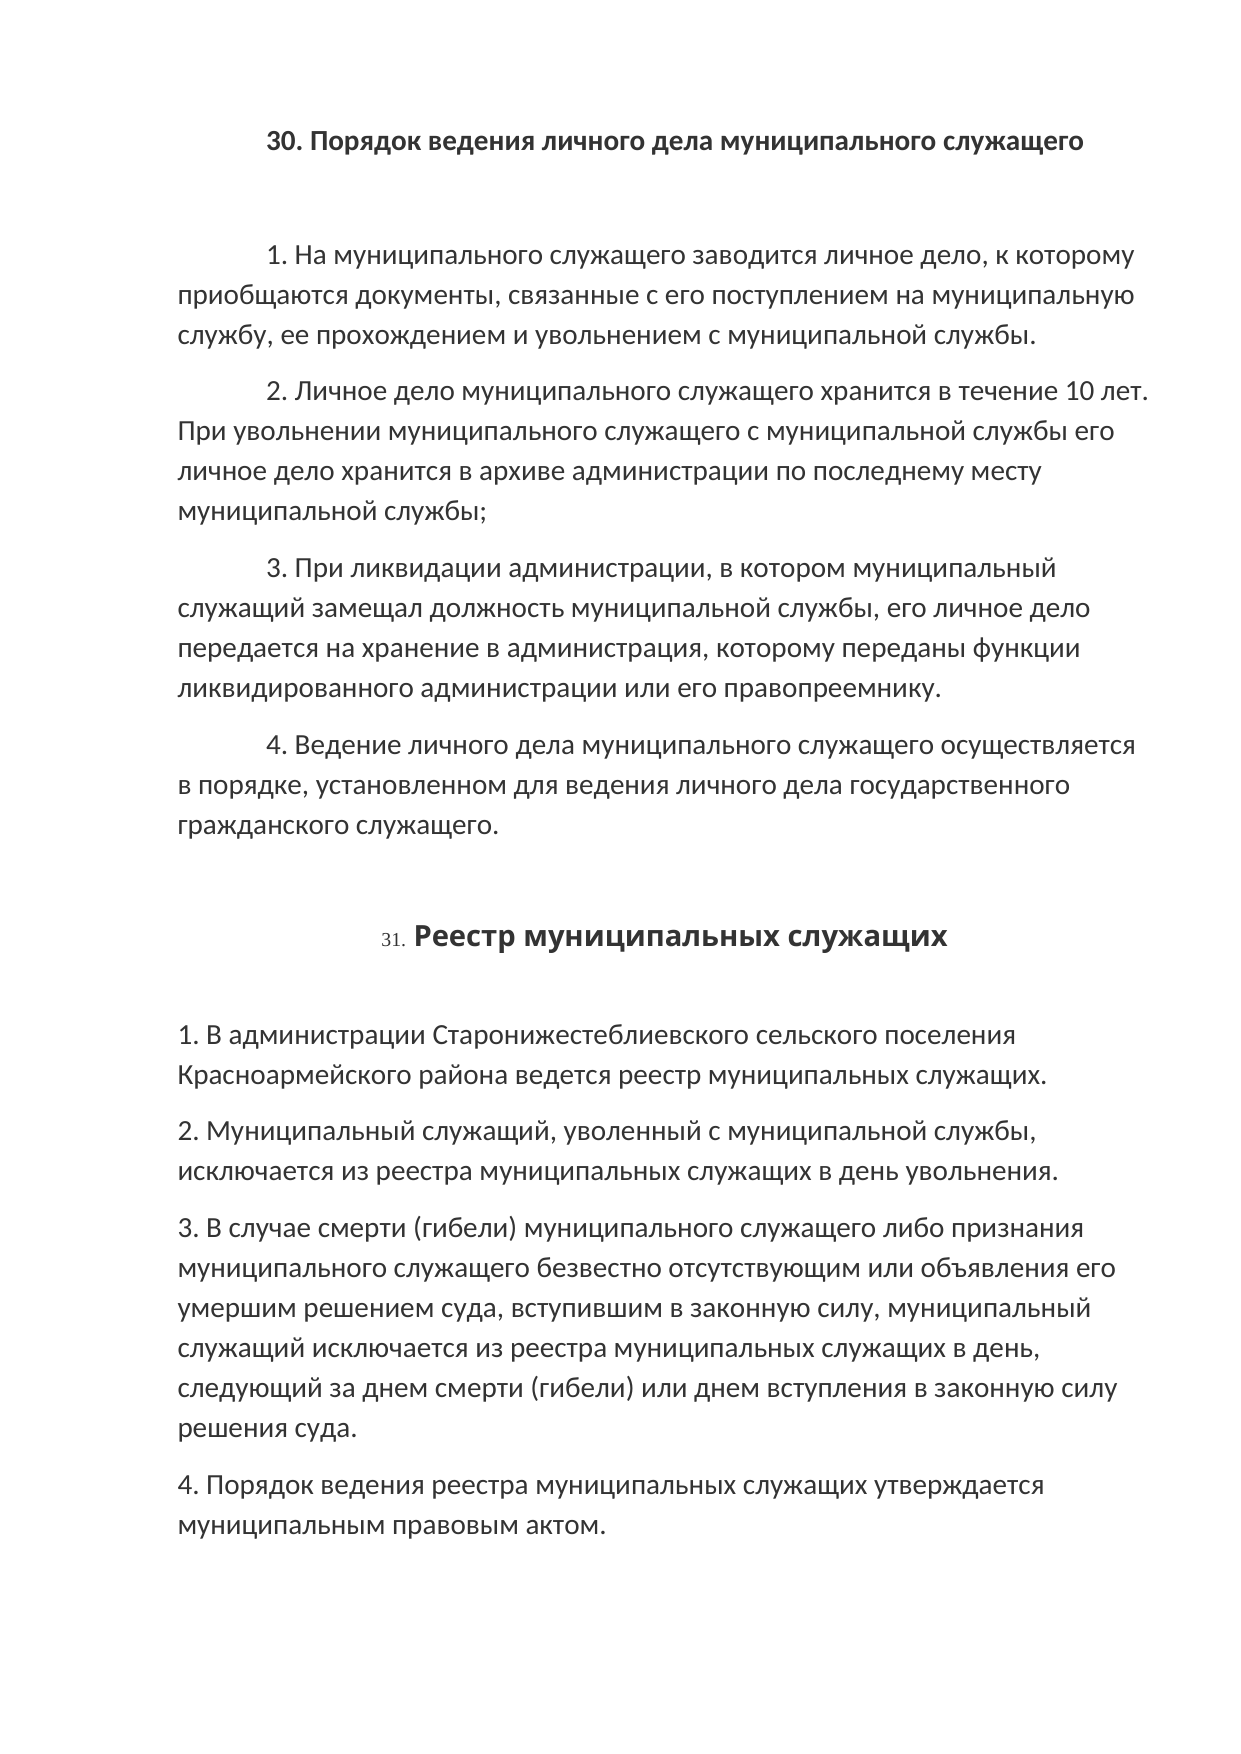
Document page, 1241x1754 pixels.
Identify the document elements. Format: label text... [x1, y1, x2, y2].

text 3. В случае смерти (гибели) муниципального служащего либо признания муниципального служащего безвестно отсутствующим или объявления его умершим решением суда, вступившим в законную силу, муниципальный служащий исключается из реестра муниципальных служащих в день, следующий за днем смерти (гибели) или днем вступления в законную силу решения суда. [177, 1205, 1152, 1445]
text 1. На муниципального служащего заводится личное дело, к которому приобщаются документы, связанные с его поступлением на муниципальную службу, ее прохождением и увольнением с муниципальной службы. [177, 231, 1152, 351]
text 4. Ведение личного дела муниципального служащего осуществляется в порядке, установленном для ведения личного дела государственного гражданского служащего. [177, 721, 1152, 841]
text 2. Личное дело муниципального служащего хранится в течение 10 лет. При увольнении муниципального служащего с муниципальной службы его личное дело хранится в архиве администрации по последнему месту муниципальной службы; [177, 368, 1152, 528]
text 31. Реестр муниципальных служащих [177, 915, 1152, 955]
text 4. Порядок ведения реестра муниципальных служащих утверждается муниципальным правовым актом. [177, 1461, 1152, 1541]
text 3. При ликвидации администрации, в котором муниципальный служащий замещал должность муниципальной службы, его личное дело передается на хранение в администрация, которому переданы функции ликвидированного администрации или его правопреемнику. [177, 545, 1152, 705]
text 2. Муниципальный служащий, уволенный с муниципальной службы, исключается из реестра муниципальных служащих в день увольнения. [177, 1108, 1152, 1188]
text 30. Порядок ведения личного дела муниципального служащего [177, 118, 1152, 158]
text 1. В администрации Старонижестеблиевского сельского поселения Красноармейского района ведется реестр муниципальных служащих. [177, 1011, 1152, 1091]
